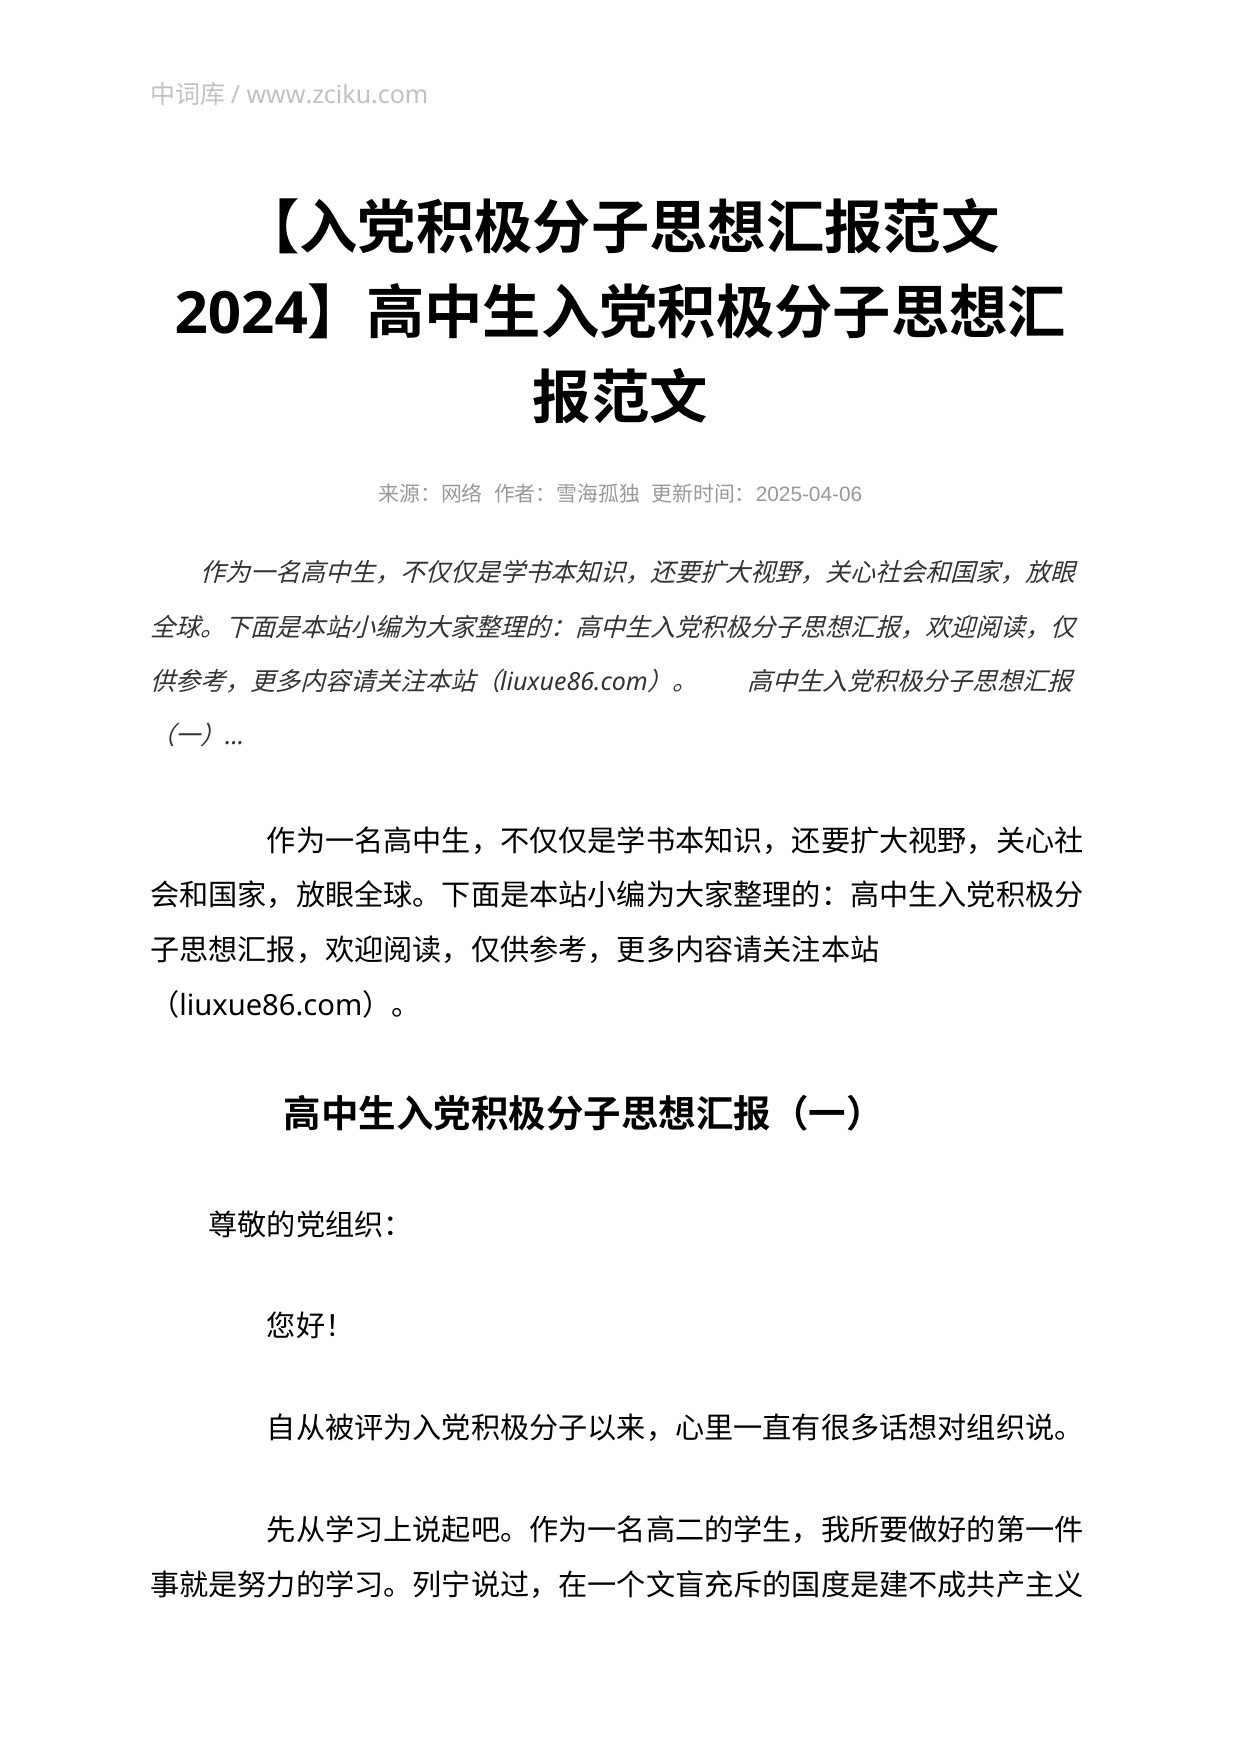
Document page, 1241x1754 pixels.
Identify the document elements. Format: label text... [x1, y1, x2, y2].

text 高中生入党积极分子思想汇报（一） [150, 1084, 1090, 1138]
text 作为一名高中生，不仅仅是学书本知识，还要扩大视野，关心社会和国家，放眼全球。下面是本站小编为大家整理的：高中生入党积极分子思想汇报，欢迎阅读，仅供参考，更多内容请关注本站（liuxue86.com）。 [150, 817, 1090, 1024]
text 作为一名高中生，不仅仅是学书本知识，还要扩大视野，关心社会和国家，放眼全球。下面是本站小编为大家整理的：高中生入党积极分子思想汇报，欢迎阅读，仅供参考，更多内容请关注本站（liuxue86.com）。 高中生入党积极分子思想汇报（一）... [150, 553, 1090, 752]
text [150, 1506, 1090, 1604]
text 来源：网络 作者：雪海孤独 更新时间：2025-04-06 [150, 482, 1090, 506]
text 自从被评为入党积极分子以来，心里一直有很多话想对组织说。 [150, 1405, 1090, 1447]
subtitle 【入党积极分子思想汇报范文2024】高中生入党积极分子思想汇报范文 [150, 181, 1090, 435]
text 您好！ [150, 1303, 1090, 1345]
text 尊敬的党组织： [150, 1201, 1090, 1243]
